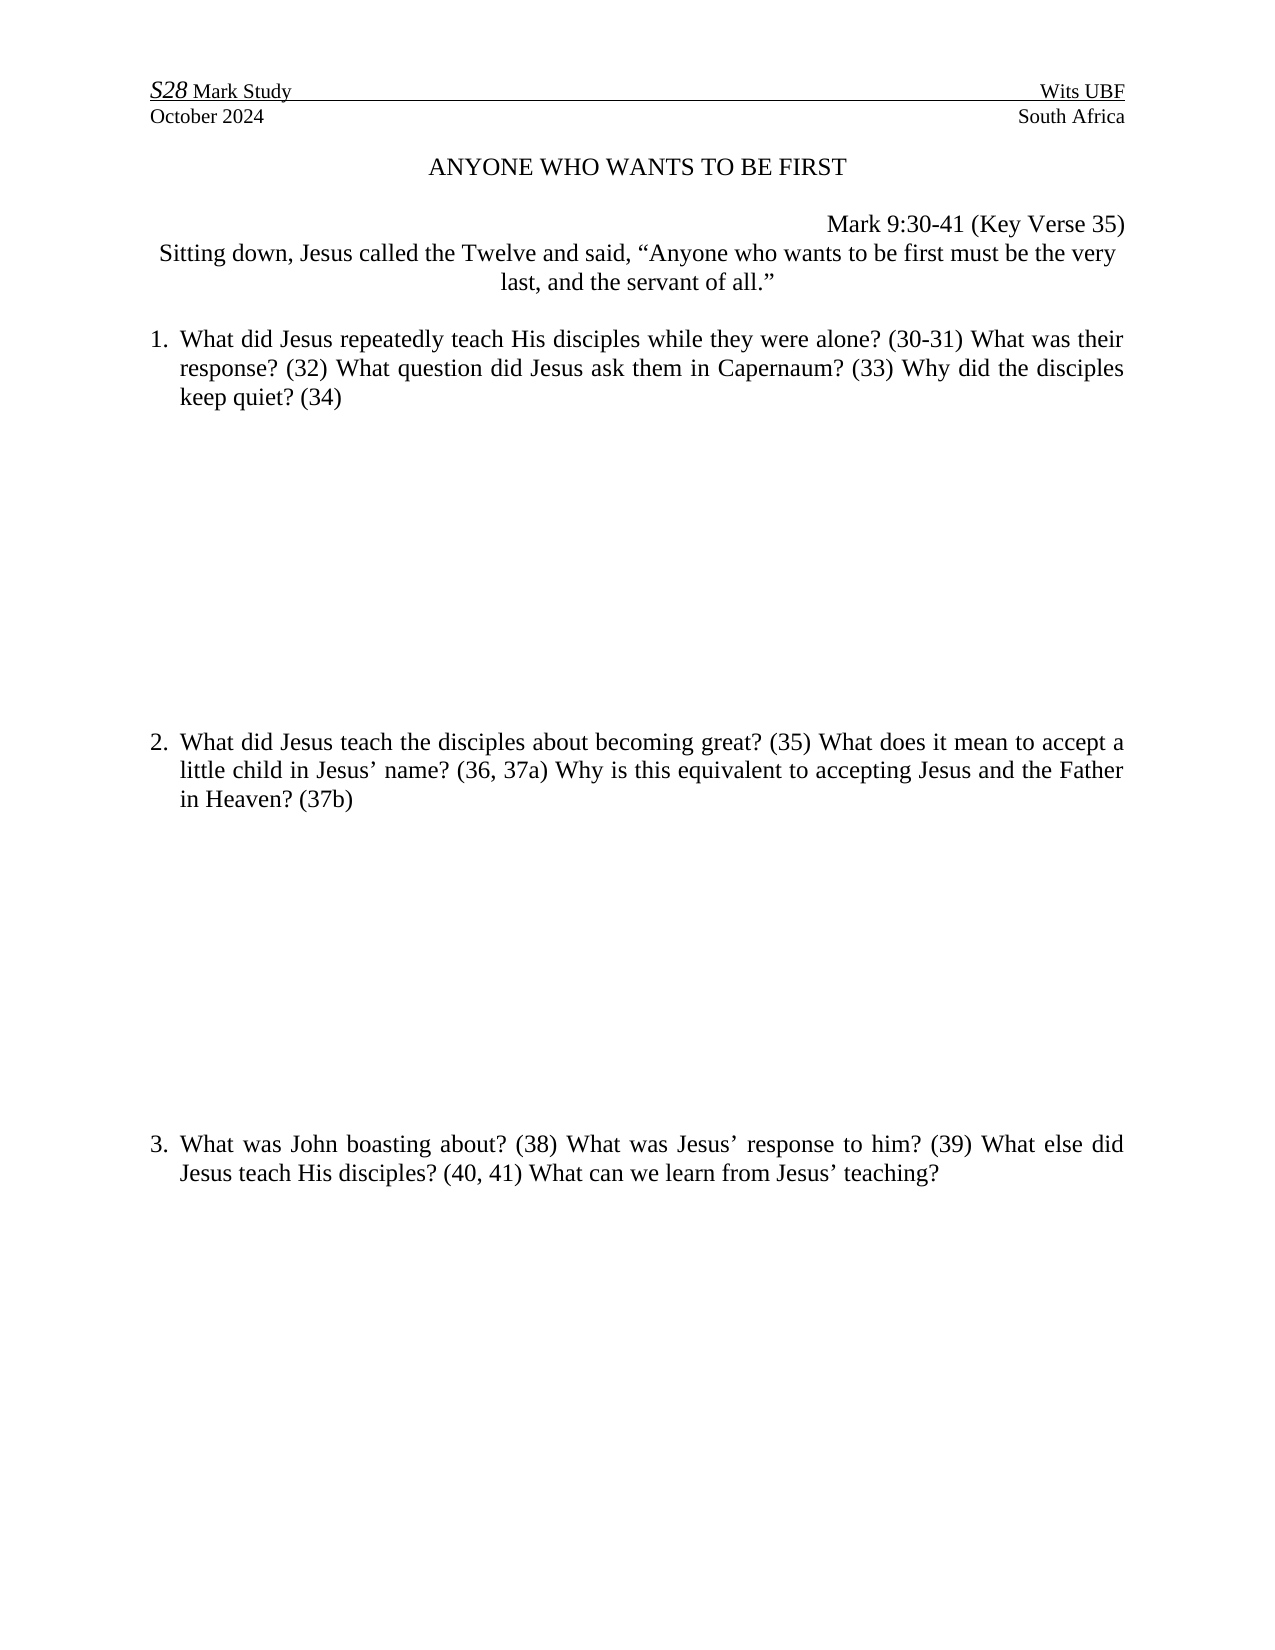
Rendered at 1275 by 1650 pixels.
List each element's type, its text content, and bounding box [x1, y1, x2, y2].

list What did Jesus repeatedly teach His disciples while they were alone? (30-31) What was their response? (32) What question did Jesus ask them in Capernaum? (33) Why did the disciples keep quiet? (34) [150, 324, 1125, 411]
list What was John boasting about? (38) What was Jesus’ response to him? (39) What else did Jesus teach His disciples? (40, 41) What can we learn from Jesus’ teaching? [150, 1129, 1125, 1187]
text Mark 9:30-41 (Key Verse 35) [150, 209, 1125, 238]
list What did Jesus teach the disciples about becoming great? (35) What does it mean to accept a little child in Jesus’ name? (36, 37a) Why is this equivalent to accepting Jesus and the Father in Heaven? (37b) [150, 727, 1125, 813]
text Sitting down, Jesus called the Twelve and said, “Anyone who wants to be first must be the very last, and the servant of all.” [150, 238, 1125, 296]
text ANYONE WHO WANTS TO BE FIRST [150, 152, 1125, 181]
